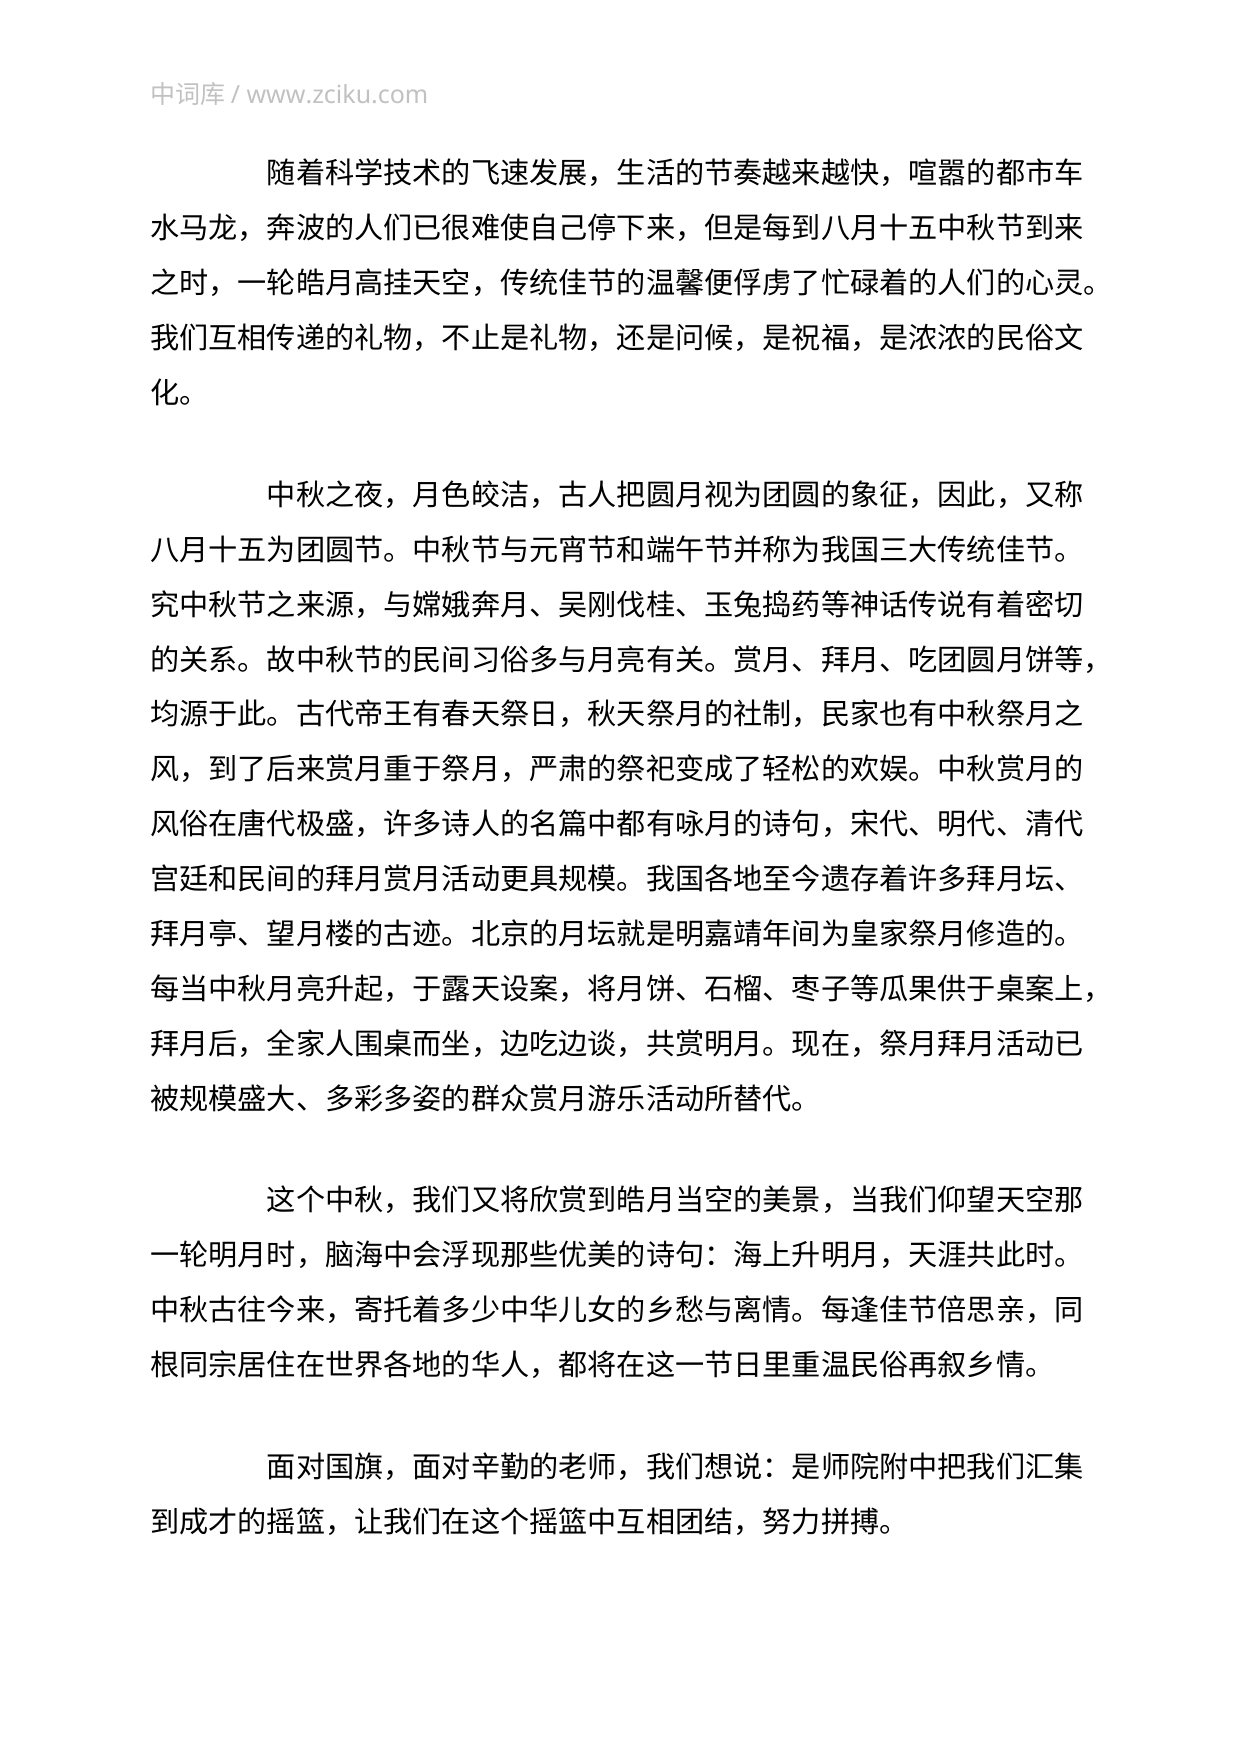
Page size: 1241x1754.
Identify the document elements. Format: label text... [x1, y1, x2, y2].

text 随着科学技术的飞速发展，生活的节奏越来越快，喧嚣的都市车水马龙，奔波的人们已很难使自己停下来，但是每到八月十五中秋节到来之时，一轮皓月高挂天空，传统佳节的温馨便俘虏了忙碌着的人们的心灵。我们互相传递的礼物，不止是礼物，还是问候，是祝福，是浓浓的民俗文化。 [150, 150, 1090, 412]
text 这个中秋，我们又将欣赏到皓月当空的美景，当我们仰望天空那一轮明月时，脑海中会浮现那些优美的诗句：海上升明月，天涯共此时。中秋古往今来，寄托着多少中华儿女的乡愁与离情。每逢佳节倍思亲，同根同宗居住在世界各地的华人，都将在这一节日里重温民俗再叙乡情。 [150, 1177, 1090, 1384]
text 中秋之夜，月色皎洁，古人把圆月视为团圆的象征，因此，又称八月十五为团圆节。中秋节与元宵节和端午节并称为我国三大传统佳节。究中秋节之来源，与嫦娥奔月、吴刚伐桂、玉兔捣药等神话传说有着密切的关系。故中秋节的民间习俗多与月亮有关。赏月、拜月、吃团圆月饼等，均源于此。古代帝王有春天祭日，秋天祭月的社制，民家也有中秋祭月之风，到了后来赏月重于祭月，严肃的祭祀变成了轻松的欢娱。中秋赏月的风俗在唐代极盛，许多诗人的名篇中都有咏月的诗句，宋代、明代、清代宫廷和民间的拜月赏月活动更具规模。我国各地至今遗存着许多拜月坛、拜月亭、望月楼的古迹。北京的月坛就是明嘉靖年间为皇家祭月修造的。每当中秋月亮升起，于露天设案，将月饼、石榴、枣子等瓜果供于桌案上，拜月后，全家人围桌而坐，边吃边谈，共赏明月。现在，祭月拜月活动已被规模盛大、多彩多姿的群众赏月游乐活动所替代。 [150, 471, 1090, 1117]
text 面对国旗，面对辛勤的老师，我们想说：是师院附中把我们汇集到成才的摇篮，让我们在这个摇篮中互相团结，努力拼搏。 [150, 1443, 1090, 1541]
